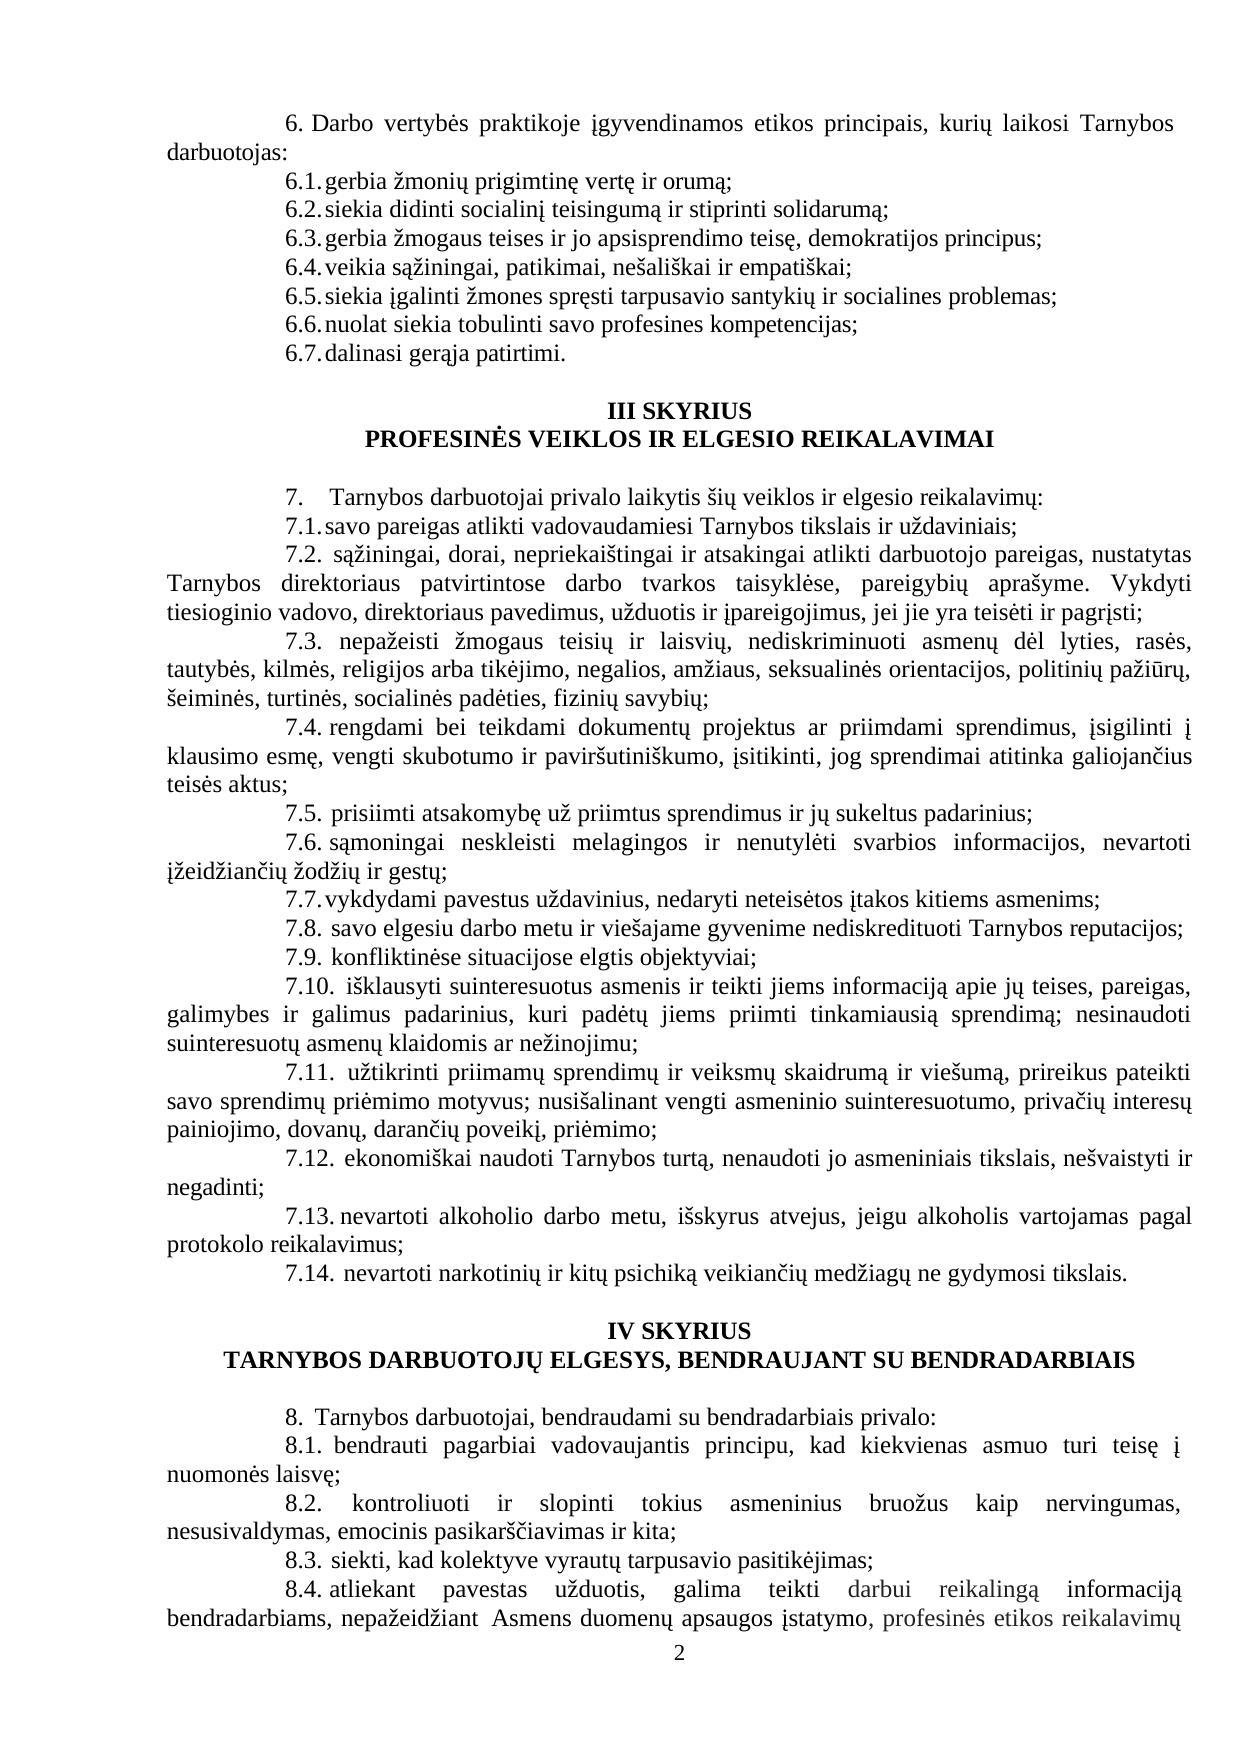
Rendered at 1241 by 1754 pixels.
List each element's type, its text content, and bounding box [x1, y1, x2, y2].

list Darbo vertybės praktikoje įgyvendinamos etikos principais, kurių laikosi Tarnybos darbuotojas: [167, 108, 1192, 166]
text TARNYBOS DARBUOTOJŲ ELGESYS, BENDRAUJANT SU BENDRADARBIAIS [167, 1345, 1191, 1374]
list nepažeisti žmogaus teisių ir laisvių, nediskriminuoti asmenų dėl lyties, rasės, tautybės, kilmės, religijos arba tikėjimo, negalios, amžiaus, seksualinės orientacijos, politinių pažiūrų, šeiminės, turtinės, socialinės padėties, fizinių savybių; [167, 626, 1192, 712]
list ekonomiškai naudoti Tarnybos turtą, nenaudoti jo asmeniniais tikslais, nešvaistyti ir negadinti; [167, 1143, 1192, 1201]
list vykdydami pavestus uždavinius, nedaryti neteisėtos įtakos kitiems asmenims; [167, 884, 1192, 913]
list nuolat siekia tobulinti savo profesines kompetencijas; [167, 309, 1192, 338]
list siekti, kad kolektyve vyrautų tarpusavio pasitikėjimas; [167, 1545, 1192, 1574]
list dalinasi gerąja patirtimi. [167, 338, 1192, 367]
list sąmoningai neskleisti melagingos ir nenutylėti svarbios informacijos, nevartoti įžeidžiančių žodžių ir gestų; [167, 827, 1192, 884]
list Tarnybos darbuotojai privalo laikytis šių veiklos ir elgesio reikalavimų: [167, 482, 1192, 511]
list rengdami bei teikdami dokumentų projektus ar priimdami sprendimus, įsigilinti į klausimo esmę, vengti skubotumo ir paviršutiniškumo, įsitikinti, jog sprendimai atitinka galiojančius teisės aktus; [167, 712, 1192, 798]
list savo pareigas atlikti vadovaudamiesi Tarnybos tikslais ir uždaviniais; [167, 511, 1192, 539]
text PROFESINĖS VEIKLOS IR ELGESIO REIKALAVIMAI [167, 424, 1192, 453]
list Tarnybos darbuotojai, bendraudami su bendradarbiais privalo: [167, 1402, 1192, 1431]
list prisiimti atsakomybę už priimtus sprendimus ir jų sukeltus padarinius; [167, 798, 1192, 827]
list bendrauti pagarbiai vadovaujantis principu, kad kiekvienas asmuo turi teisę į nuomonės laisvę; [167, 1431, 1182, 1487]
list gerbia žmogaus teises ir jo apsisprendimo teisę, demokratijos principus; [167, 223, 1192, 252]
list nevartoti alkoholio darbo metu, išskyrus atvejus, jeigu alkoholis vartojamas pagal protokolo reikalavimus; [167, 1201, 1192, 1258]
list veikia sąžiningai, patikimai, nešališkai ir empatiškai; [167, 252, 1192, 281]
list išklausyti suinteresuotus asmenis ir teikti jiems informaciją apie jų teises, pareigas, galimybes ir galimus padarinius, kuri padėtų jiems priimti tinkamiausią sprendimą; nesinaudoti suinteresuotų asmenų klaidomis ar nežinojimu; [167, 971, 1192, 1057]
list siekia didinti socialinį teisingumą ir stiprinti solidarumą; [167, 194, 1192, 223]
list užtikrinti priimamų sprendimų ir veiksmų skaidrumą ir viešumą, prireikus pateikti savo sprendimų priėmimo motyvus; nusišalinant vengti asmeninio suinteresuotumo, privačių interesų painiojimo, dovanų, darančių poveikį, priėmimo; [167, 1057, 1192, 1143]
list sąžiningai, dorai, nepriekaištingai ir atsakingai atlikti darbuotojo pareigas, nustatytas Tarnybos direktoriaus patvirtintose darbo tvarkos taisyklėse, pareigybių aprašyme. Vykdyti tiesioginio vadovo, direktoriaus pavedimus, užduotis ir įpareigojimus, jei jie yra teisėti ir pagrįsti; [167, 539, 1192, 626]
list nevartoti narkotinių ir kitų psichiką veikiančių medžiagų ne gydymosi tikslais. [167, 1258, 1192, 1287]
list konfliktinėse situacijose elgtis objektyviai; [167, 942, 1192, 971]
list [167, 1574, 1182, 1631]
subtitle IV SKYRIUS [167, 1316, 1191, 1345]
list savo elgesiu darbo metu ir viešajame gyvenime nediskredituoti Tarnybos reputacijos; [167, 913, 1192, 942]
list gerbia žmonių prigimtinę vertę ir orumą; [167, 166, 1192, 194]
list kontroliuoti ir slopinti tokius asmeninius bruožus kaip nervingumas, nesusivaldymas, emocinis pasikarščiavimas ir kita; [167, 1488, 1181, 1545]
subtitle III SKYRIUS [167, 396, 1192, 424]
list siekia įgalinti žmones spręsti tarpusavio santykių ir socialines problemas; [167, 281, 1192, 309]
